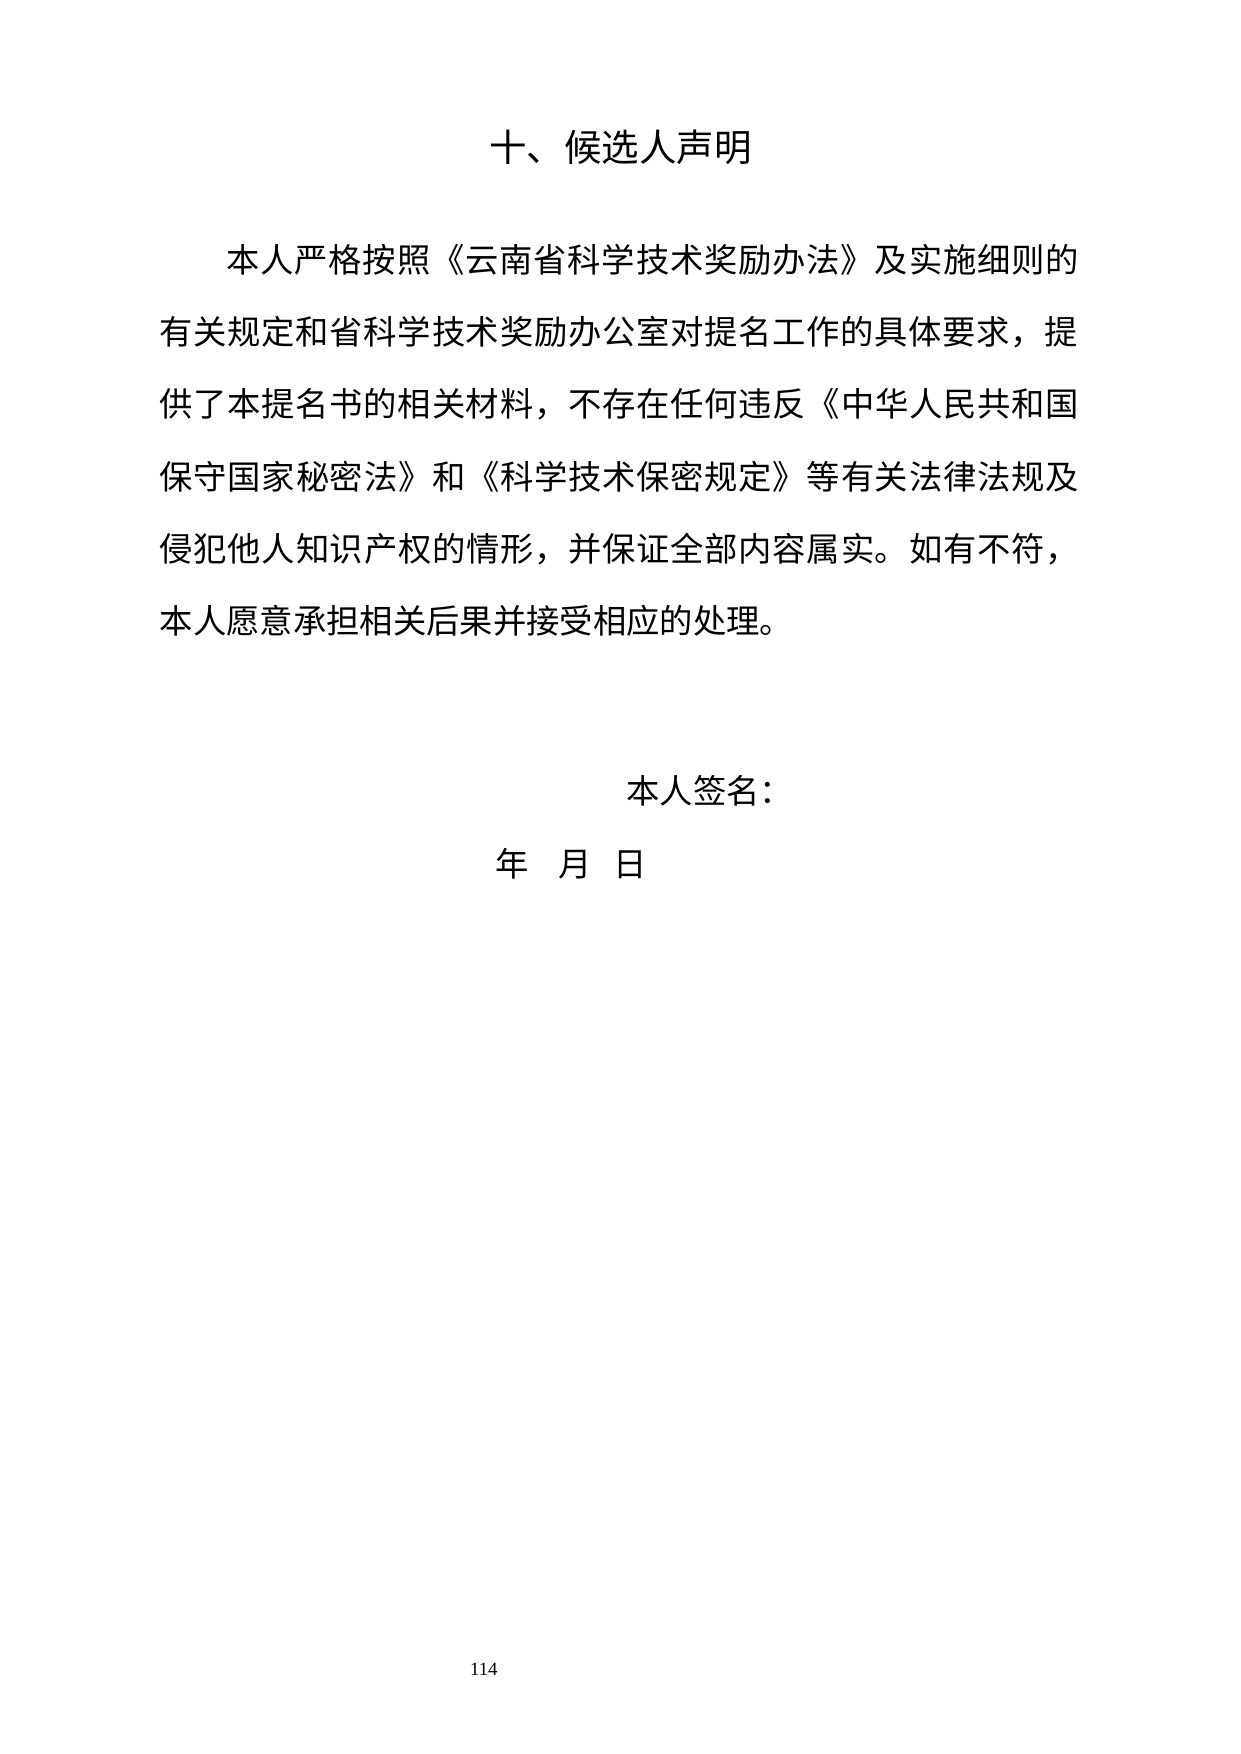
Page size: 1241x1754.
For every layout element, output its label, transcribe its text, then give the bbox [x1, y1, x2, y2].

text 本人签名： [159, 765, 1081, 813]
text 年 月 日 [159, 837, 1081, 886]
list 十、候选人声明 [159, 118, 1081, 172]
text 本人严格按照《云南省科学技术奖励办法》及实施细则的有关规定和省科学技术奖励办公室对提名工作的具体要求，提供了本提名书的相关材料，不存在任何违反《中华人民共和国保守国家秘密法》和《科学技术保密规定》等有关法律法规及侵犯他人知识产权的情形，并保证全部内容属实。如有不符，本人愿意承担相关后果并接受相应的处理。 [159, 233, 1081, 643]
